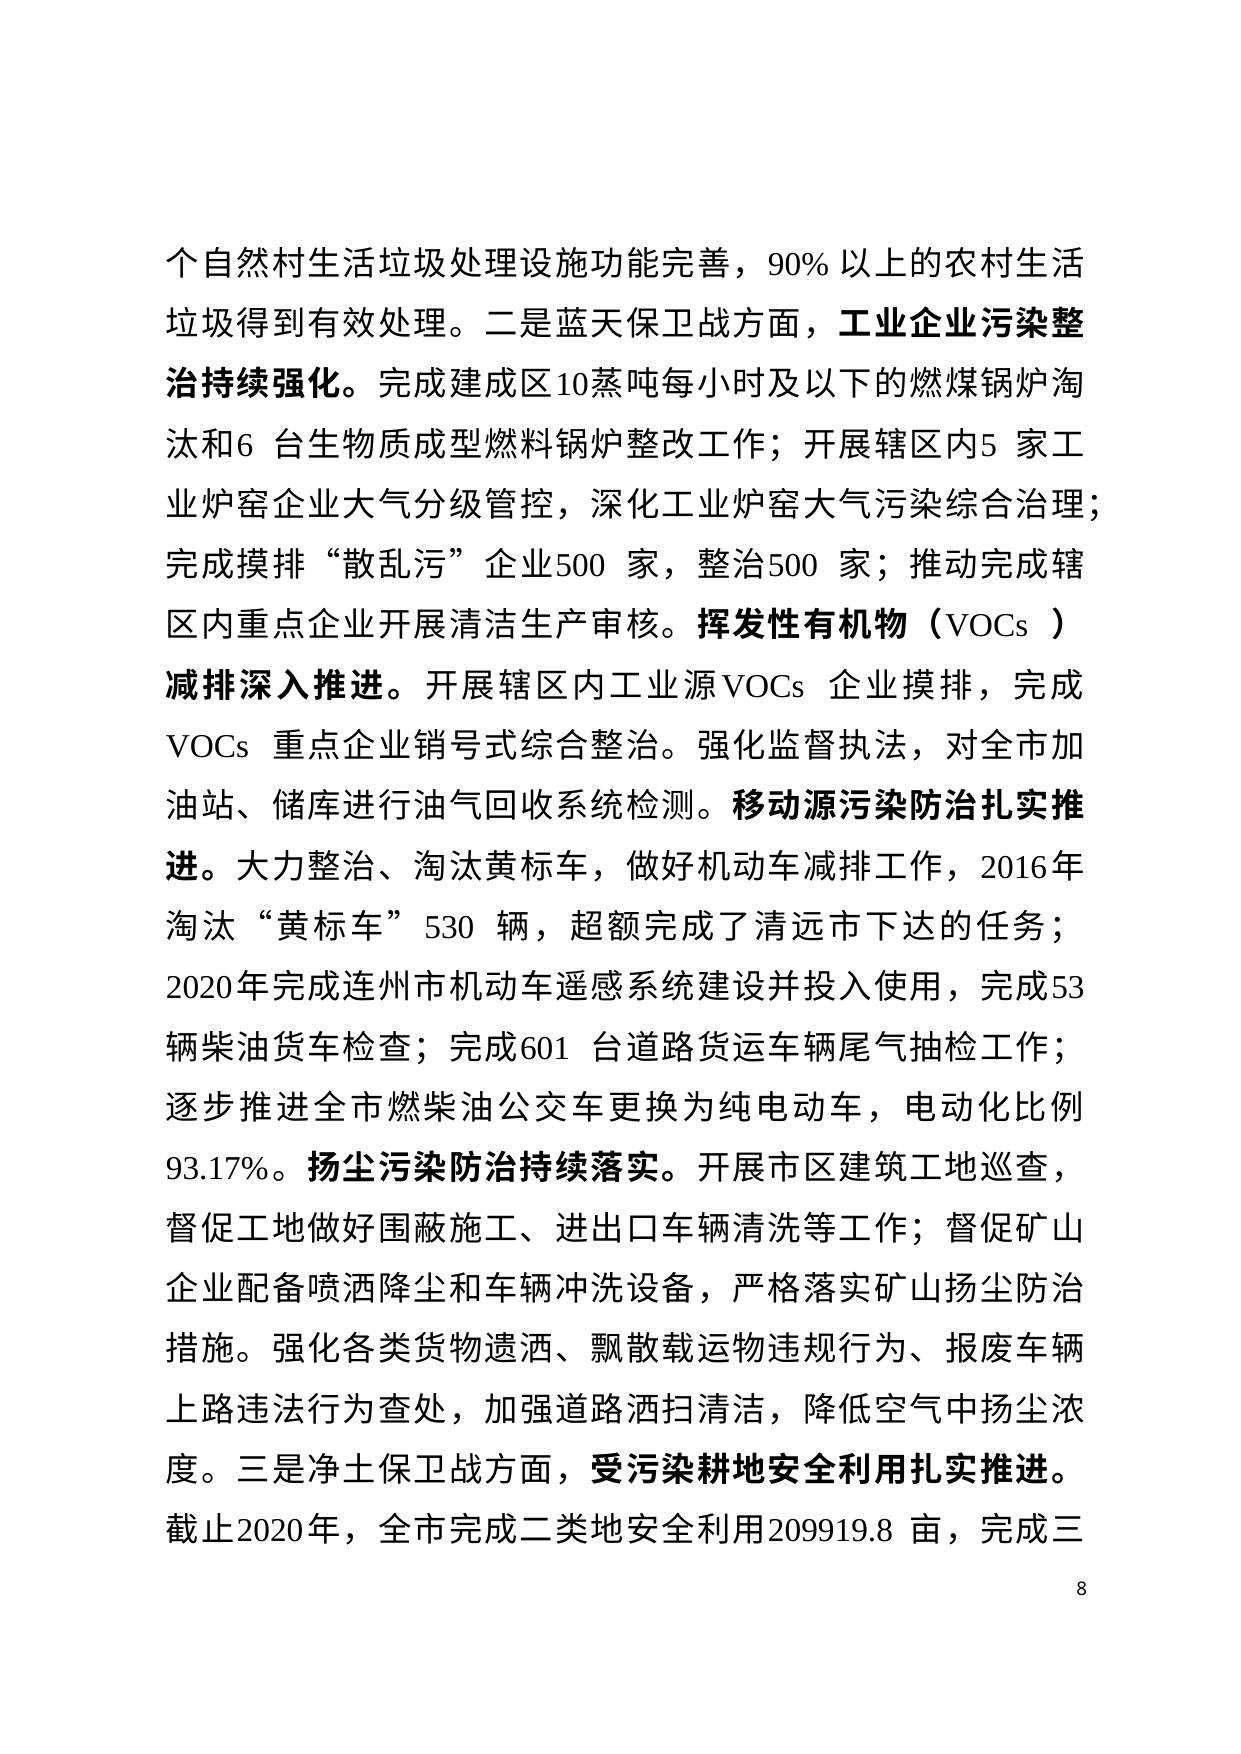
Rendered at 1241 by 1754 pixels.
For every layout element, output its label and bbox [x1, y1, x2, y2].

text [166, 230, 1086, 1557]
